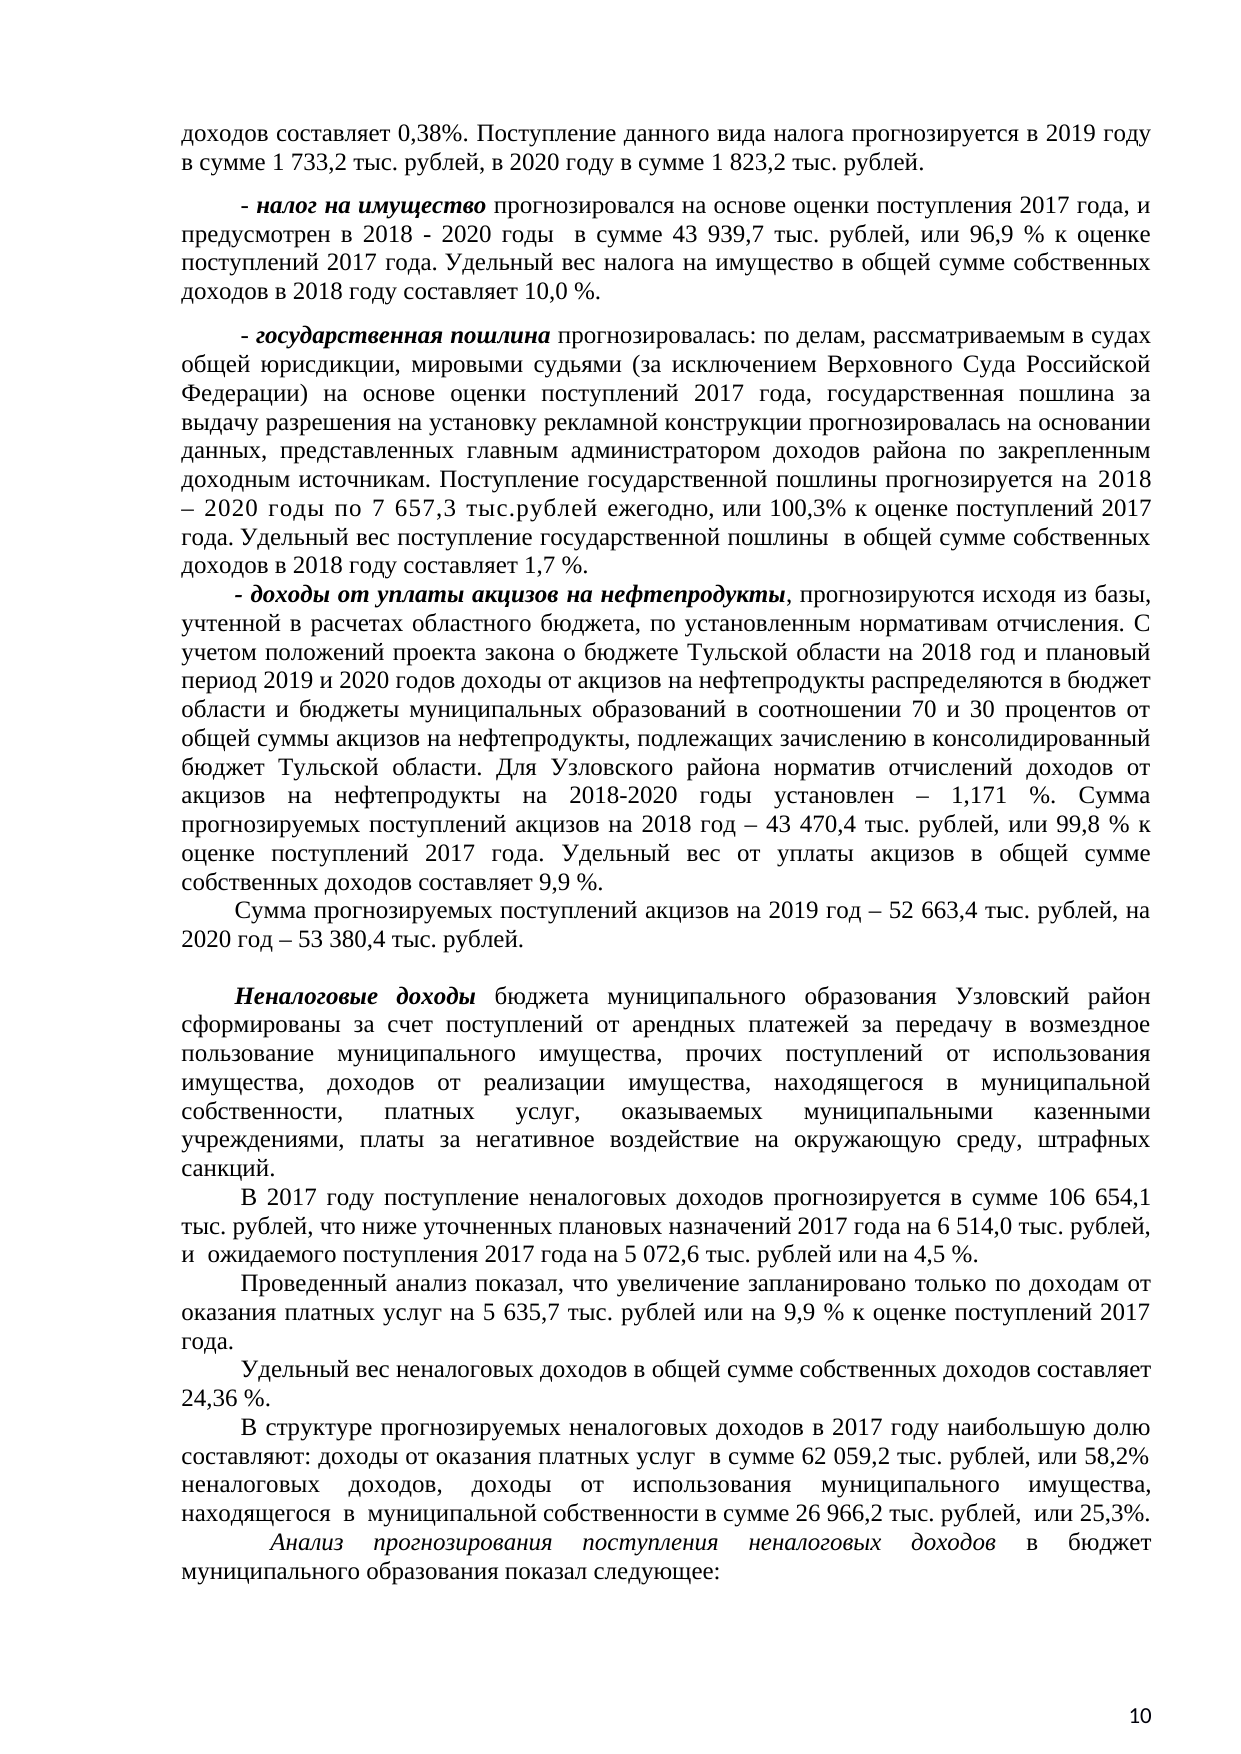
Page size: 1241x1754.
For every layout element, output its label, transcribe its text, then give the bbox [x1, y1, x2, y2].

text - доходы от уплаты акцизов на нефтепродукты, прогнозируются исходя из базы, учтенной в расчетах областного бюджета, по установленным нормативам отчисления. С учетом положений проекта закона о бюджете Тульской области на 2018 год и плановый период 2019 и 2020 годов доходы от акцизов на нефтепродукты распределяются в бюджет области и бюджеты муниципальных образований в соотношении 70 и 30 процентов от общей суммы акцизов на нефтепродукты, подлежащих зачислению в консолидированный бюджет Тульской области. Для Узловского района норматив отчислений доходов от акцизов на нефтепродукты на 2018-2020 годы установлен – 1,171 %. Сумма прогнозируемых поступлений акцизов на 2018 год – 43 470,4 тыс. рублей, или 99,8 % к оценке поступлений 2017 года. Удельный вес от уплаты акцизов в общей сумме собственных доходов составляет 9,9 %. [181, 579, 1152, 895]
text - государственная пошлина прогнозировалась: по делам, рассматриваемым в судах общей юрисдикции, мировыми судьями (за исключением Верховного Суда Российской Федерации) на основе оценки поступлений 2017 года, государственная пошлина за выдачу разрешения на установку рекламной конструкции прогнозировалась на основании данных, представленных главным администратором доходов района по закрепленным доходным источникам. Поступление государственной пошлины прогнозируется на 2018 – 2020 годы по 7 657,3 тыс.рублей ежегодно, или 100,3% к оценке поступлений 2017 года. Удельный вес поступление государственной пошлины в общей сумме собственных доходов в 2018 году составляет 1,7 %. [181, 320, 1152, 579]
text Неналоговые доходы бюджета муниципального образования Узловский район сформированы за счет поступлений от арендных платежей за передачу в возмездное пользование муниципального имущества, прочих поступлений от использования имущества, доходов от реализации имущества, находящегося в муниципальной собственности, платных услуг, оказываемых муниципальными казенными учреждениями, платы за негативное воздействие на окружающую среду, штрафных санкций. [181, 981, 1152, 1182]
text Сумма прогнозируемых поступлений акцизов на 2019 год – 52 663,4 тыс. рублей, на 2020 год – 53 380,4 тыс. рублей. [181, 895, 1152, 953]
text Анализ прогнозирования поступления неналоговых доходов в бюджет муниципального образования показал следующее: [181, 1527, 1152, 1584]
text Удельный вес неналоговых доходов в общей сумме собственных доходов составляет 24,36 %. [181, 1354, 1152, 1412]
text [181, 118, 1152, 176]
text В структуре прогнозируемых неналоговых доходов в 2017 году наибольшую долю составляют: доходы от оказания платных услуг в сумме 62 059,2 тыс. рублей, или 58,2% неналоговых доходов, доходы от использования муниципального имущества, находящегося в муниципальной собственности в сумме 26 966,2 тыс. рублей, или 25,3%. [181, 1412, 1152, 1527]
text - налог на имущество прогнозировался на основе оценки поступления 2017 года, и предусмотрен в 2018 - 2020 годы в сумме 43 939,7 тыс. рублей, или 96,9 % к оценке поступлений 2017 года. Удельный вес налога на имущество в общей сумме собственных доходов в 2018 году составляет 10,0 %. [181, 190, 1152, 305]
text В 2017 году поступление неналоговых доходов прогнозируется в сумме 106 654,1 тыс. рублей, что ниже уточненных плановых назначений 2017 года на 6 514,0 тыс. рублей, и ожидаемого поступления 2017 года на 5 072,6 тыс. рублей или на 4,5 %. [181, 1182, 1152, 1268]
text Проведенный анализ показал, что увеличение запланировано только по доходам от оказания платных услуг на 5 635,7 тыс. рублей или на 9,9 % к оценке поступлений 2017 года. [181, 1268, 1152, 1354]
